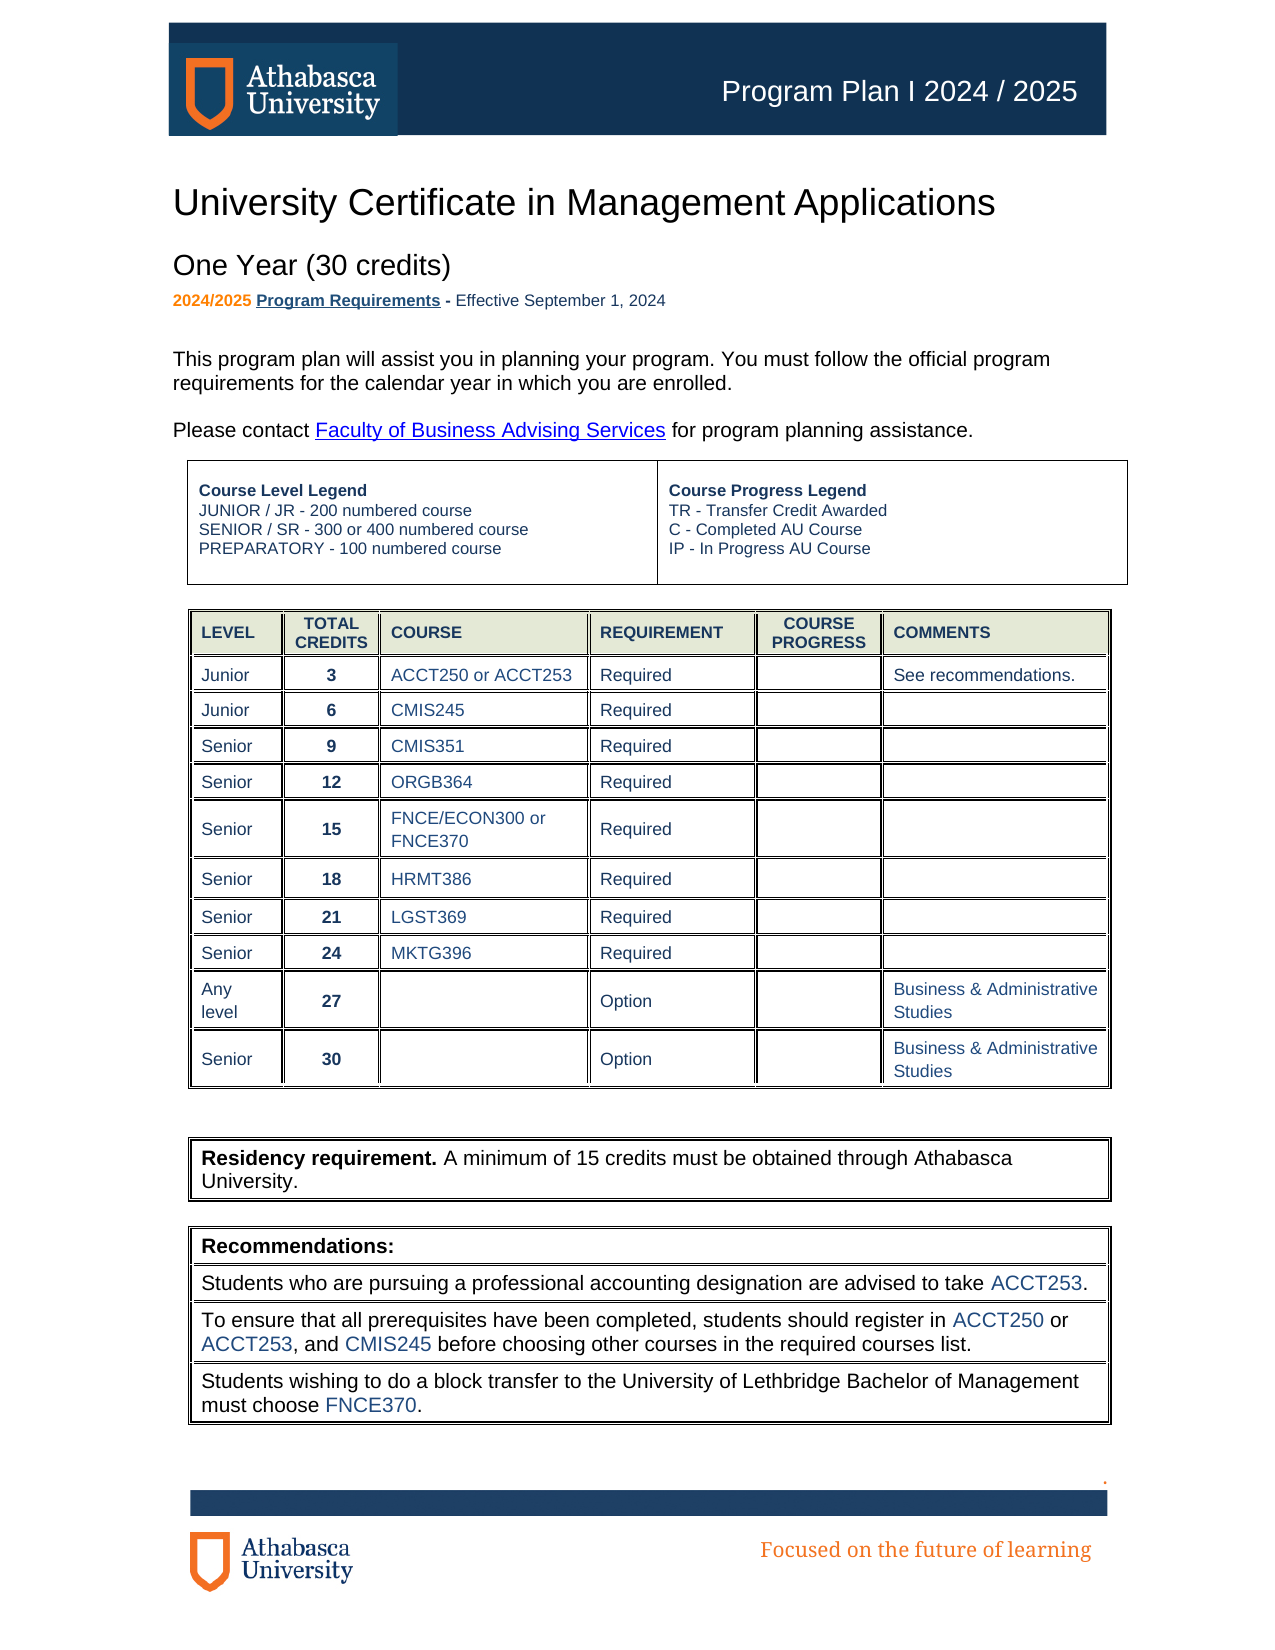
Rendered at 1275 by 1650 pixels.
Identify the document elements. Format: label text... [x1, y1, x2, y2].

table_cell [882, 725, 1110, 761]
table_cell Required [591, 765, 754, 797]
table_cell [758, 859, 880, 897]
table_cell Business & Administrative Studies [882, 1027, 1108, 1086]
table_header Course Progress Legend TR - Transfer Credit Awarded C - Completed AU Course IP - In Progress AU Course [658, 461, 1127, 583]
table_cell [380, 1031, 589, 1086]
table_header Recommendations: [192, 1229, 1108, 1263]
table_cell Senior [192, 897, 282, 932]
table_cell Required [591, 801, 754, 856]
table_cell [758, 972, 880, 1027]
table_cell 3 [285, 657, 378, 689]
table_cell [884, 897, 1108, 932]
table_cell Senior [190, 725, 283, 761]
table_cell 6 [285, 693, 378, 725]
table_cell HRMT386 [381, 859, 587, 897]
table_header LEVEL [192, 612, 283, 653]
table_cell Junior [192, 654, 282, 689]
table_cell 24 [285, 936, 378, 968]
table_cell ACCT250 or ACCT253 [381, 657, 587, 689]
table_cell Option [589, 1027, 756, 1086]
table_header Residency requirement. A minimum of 15 credits must be obtained through Athabasca University. [192, 1141, 1108, 1198]
table_cell [884, 933, 1108, 968]
table_cell 21 [285, 900, 378, 932]
table_cell 18 [285, 859, 378, 897]
table_cell Option [591, 972, 754, 1027]
table_cell Senior [192, 856, 282, 897]
picture [190, 1490, 1108, 1516]
table_cell Senior [192, 797, 282, 856]
table_cell [758, 900, 880, 932]
table_cell Junior [190, 689, 283, 725]
table_cell MKTG396 [381, 936, 587, 968]
table_cell Required [591, 657, 754, 689]
table_cell [756, 1031, 882, 1086]
table_cell 12 [285, 765, 378, 797]
table_cell Required [591, 936, 754, 968]
table_cell [758, 801, 880, 856]
table_cell 9 [285, 729, 378, 761]
table_cell [884, 856, 1108, 897]
table_cell Senior [192, 933, 282, 968]
table_cell [758, 657, 880, 689]
text This program plan will assist you in planning your program. You must follow the official program requirements for the calendar year in which you are enrolled. Please contact Faculty of Business Advising Services for program planning assistance. [173, 327, 1138, 442]
table_cell FNCE/ECON300 or FNCE370 [381, 801, 587, 856]
table_header TOTAL CREDITS [283, 612, 379, 653]
table_cell CMIS245 [381, 693, 587, 725]
table_cell [758, 729, 880, 761]
table_header REQUIREMENT [589, 610, 756, 653]
table_cell 30 [283, 1030, 379, 1086]
table_cell 27 [285, 972, 378, 1027]
table_cell Required [591, 900, 754, 932]
table_cell [882, 689, 1110, 725]
table_cell See recommendations. [884, 654, 1108, 689]
table_cell Required [591, 859, 754, 897]
table_cell Any level [190, 968, 283, 1027]
table_cell Required [591, 729, 754, 761]
table_cell [758, 936, 880, 968]
table_cell [882, 761, 1110, 797]
table_cell Senior [192, 1027, 283, 1086]
table_cell [381, 972, 587, 1027]
text 2024/2025 Program Requirements - Effective September 1, 2024 [173, 288, 1107, 310]
table_header COURSE PROGRESS [756, 612, 882, 653]
picture [187, 1528, 357, 1596]
table_cell To ensure that all prerequisites have been completed, students should register in ACCT250 or ACCT253, and CMIS245 before choosing other courses in the required courses list. [192, 1300, 1108, 1361]
table_cell [758, 693, 880, 725]
table_cell Business & Administrative Studies [882, 968, 1110, 1027]
table_header Course Level Legend JUNIOR / JR - 200 numbered course SENIOR / SR - 300 or 400 numbered course PREPARATORY - 100 numbered course [188, 461, 657, 583]
table_cell CMIS351 [381, 729, 587, 761]
table_cell Senior [190, 761, 283, 797]
table_cell Students wishing to do a block transfer to the University of Lethbridge Bachelor of Management must choose FNCE370. [192, 1361, 1108, 1421]
table_cell LGST369 [381, 900, 587, 932]
picture [168, 43, 398, 136]
subtitle University Certificate in Management Applications [173, 180, 1107, 223]
table_cell [758, 765, 880, 797]
table_cell Required [591, 693, 754, 725]
table_header COMMENTS [882, 612, 1108, 653]
table_header COURSE [380, 612, 589, 653]
table_cell 15 [285, 801, 378, 856]
table_cell [884, 797, 1108, 856]
subtitle One Year (30 credits) [173, 248, 1107, 282]
table_cell Students who are pursuing a professional accounting designation are advised to take ACCT253. [192, 1263, 1108, 1299]
table_cell ORGB364 [381, 765, 587, 797]
